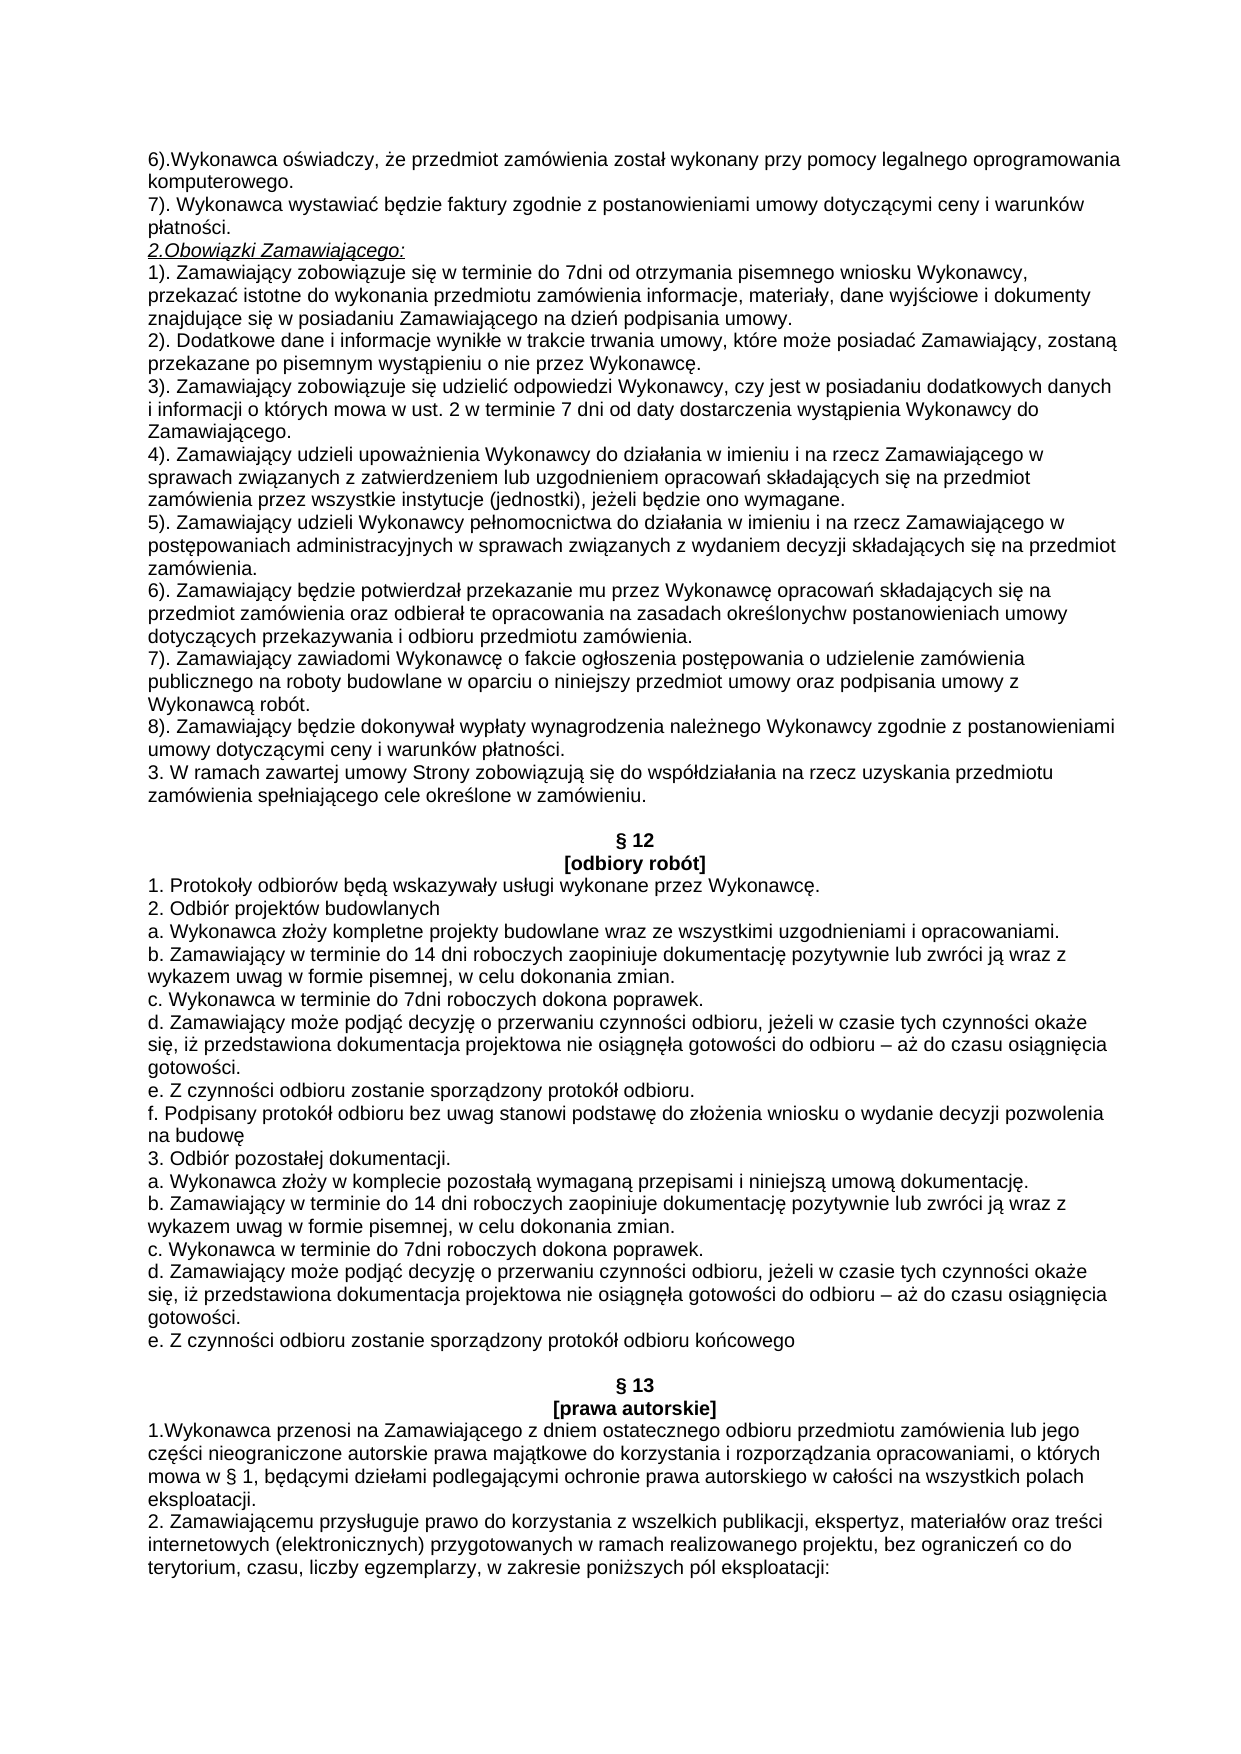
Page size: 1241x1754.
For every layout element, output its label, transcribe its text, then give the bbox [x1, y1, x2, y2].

text 1. Protokoły odbiorów będą wskazywały usługi wykonane przez Wykonawcę. [148, 874, 1122, 897]
text d. Zamawiający może podjąć decyzję o przerwaniu czynności odbioru, jeżeli w czasie tych czynności okaże się, iż przedstawiona dokumentacja projektowa nie osiągnęła gotowości do odbioru – aż do czasu osiągnięcia gotowości. [148, 1011, 1122, 1079]
text § 12 [148, 829, 1122, 852]
text e. Z czynności odbioru zostanie sporządzony protokół odbioru. [148, 1079, 1122, 1101]
text c. Wykonawca w terminie do 7dni roboczych dokona poprawek. [148, 1238, 1122, 1260]
text 6).Wykonawca oświadczy, że przedmiot zamówienia został wykonany przy pomocy legalnego oprogramowania komputerowego. [148, 148, 1122, 193]
text 8). Zamawiający będzie dokonywał wypłaty wynagrodzenia należnego Wykonawcy zgodnie z postanowieniami umowy dotyczącymi ceny i warunków płatności. [148, 715, 1122, 761]
text 3). Zamawiający zobowiązuje się udzielić odpowiedzi Wykonawcy, czy jest w posiadaniu dodatkowych danych i informacji o których mowa w ust. 2 w terminie 7 dni od daty dostarczenia wystąpienia Wykonawcy do Zamawiającego. [148, 375, 1122, 443]
text § 13 [148, 1374, 1122, 1397]
text a. Wykonawca złoży kompletne projekty budowlane wraz ze wszystkimi uzgodnieniami i opracowaniami. [148, 920, 1122, 942]
text [odbiory robót] [148, 852, 1122, 874]
text [prawa autorskie] [148, 1397, 1122, 1419]
text f. Podpisany protokół odbioru bez uwag stanowi podstawę do złożenia wniosku o wydanie decyzji pozwolenia na budowę [148, 1101, 1122, 1147]
text 5). Zamawiający udzieli Wykonawcy pełnomocnictwa do działania w imieniu i na rzecz Zamawiającego w postępowaniach administracyjnych w sprawach związanych z wydaniem decyzji składających się na przedmiot zamówienia. [148, 511, 1122, 579]
text 7). Wykonawca wystawiać będzie faktury zgodnie z postanowieniami umowy dotyczącymi ceny i warunków płatności. [148, 193, 1122, 238]
text 2.Obowiązki Zamawiającego: [148, 238, 1122, 261]
text 3. Odbiór pozostałej dokumentacji. [148, 1147, 1122, 1169]
text 2. Odbiór projektów budowlanych [148, 897, 1122, 920]
text 6). Zamawiający będzie potwierdzał przekazanie mu przez Wykonawcę opracowań składających się na przedmiot zamówienia oraz odbierał te opracowania na zasadach określonychw postanowieniach umowy dotyczących przekazywania i odbioru przedmiotu zamówienia. [148, 579, 1122, 647]
text 7). Zamawiający zawiadomi Wykonawcę o fakcie ogłoszenia postępowania o udzielenie zamówienia publicznego na roboty budowlane w oparciu o niniejszy przedmiot umowy oraz podpisania umowy z Wykonawcą robót. [148, 647, 1122, 715]
text 3. W ramach zawartej umowy Strony zobowiązują się do współdziałania na rzecz uzyskania przedmiotu zamówienia spełniającego cele określone w zamówieniu. [148, 761, 1122, 806]
text e. Z czynności odbioru zostanie sporządzony protokół odbioru końcowego [148, 1328, 1122, 1351]
text znajdujące się w posiadaniu Zamawiającego na dzień podpisania umowy. [148, 307, 1122, 329]
text 1.Wykonawca przenosi na Zamawiającego z dniem ostatecznego odbioru przedmiotu zamówienia lub jego części nieograniczone autorskie prawa majątkowe do korzystania i rozporządzania opracowaniami, o których mowa w § 1, będącymi dziełami podlegającymi ochronie prawa autorskiego w całości na wszystkich polach eksploatacji. [148, 1419, 1122, 1510]
text b. Zamawiający w terminie do 14 dni roboczych zaopiniuje dokumentację pozytywnie lub zwróci ją wraz z wykazem uwag w formie pisemnej, w celu dokonania zmian. [148, 942, 1122, 988]
text c. Wykonawca w terminie do 7dni roboczych dokona poprawek. [148, 988, 1122, 1011]
text 2). Dodatkowe dane i informacje wynikłe w trakcie trwania umowy, które może posiadać Zamawiający, zostaną przekazane po pisemnym wystąpieniu o nie przez Wykonawcę. [148, 329, 1122, 375]
text 4). Zamawiający udzieli upoważnienia Wykonawcy do działania w imieniu i na rzecz Zamawiającego w sprawach związanych z zatwierdzeniem lub uzgodnieniem opracowań składających się na przedmiot zamówienia przez wszystkie instytucje (jednostki), jeżeli będzie ono wymagane. [148, 443, 1122, 511]
text b. Zamawiający w terminie do 14 dni roboczych zaopiniuje dokumentację pozytywnie lub zwróci ją wraz z wykazem uwag w formie pisemnej, w celu dokonania zmian. [148, 1192, 1122, 1238]
text 1). Zamawiający zobowiązuje się w terminie do 7dni od otrzymania pisemnego wniosku Wykonawcy, przekazać istotne do wykonania przedmiotu zamówienia informacje, materiały, dane wyjściowe i dokumenty [148, 261, 1122, 307]
text a. Wykonawca złoży w komplecie pozostałą wymaganą przepisami i niniejszą umową dokumentację. [148, 1169, 1122, 1192]
text 2. Zamawiającemu przysługuje prawo do korzystania z wszelkich publikacji, ekspertyz, materiałów oraz treści internetowych (elektronicznych) przygotowanych w ramach realizowanego projektu, bez ograniczeń co do terytorium, czasu, liczby egzemplarzy, w zakresie poniższych pól eksploatacji: [148, 1510, 1122, 1578]
text d. Zamawiający może podjąć decyzję o przerwaniu czynności odbioru, jeżeli w czasie tych czynności okaże się, iż przedstawiona dokumentacja projektowa nie osiągnęła gotowości do odbioru – aż do czasu osiągnięcia gotowości. [148, 1260, 1122, 1328]
